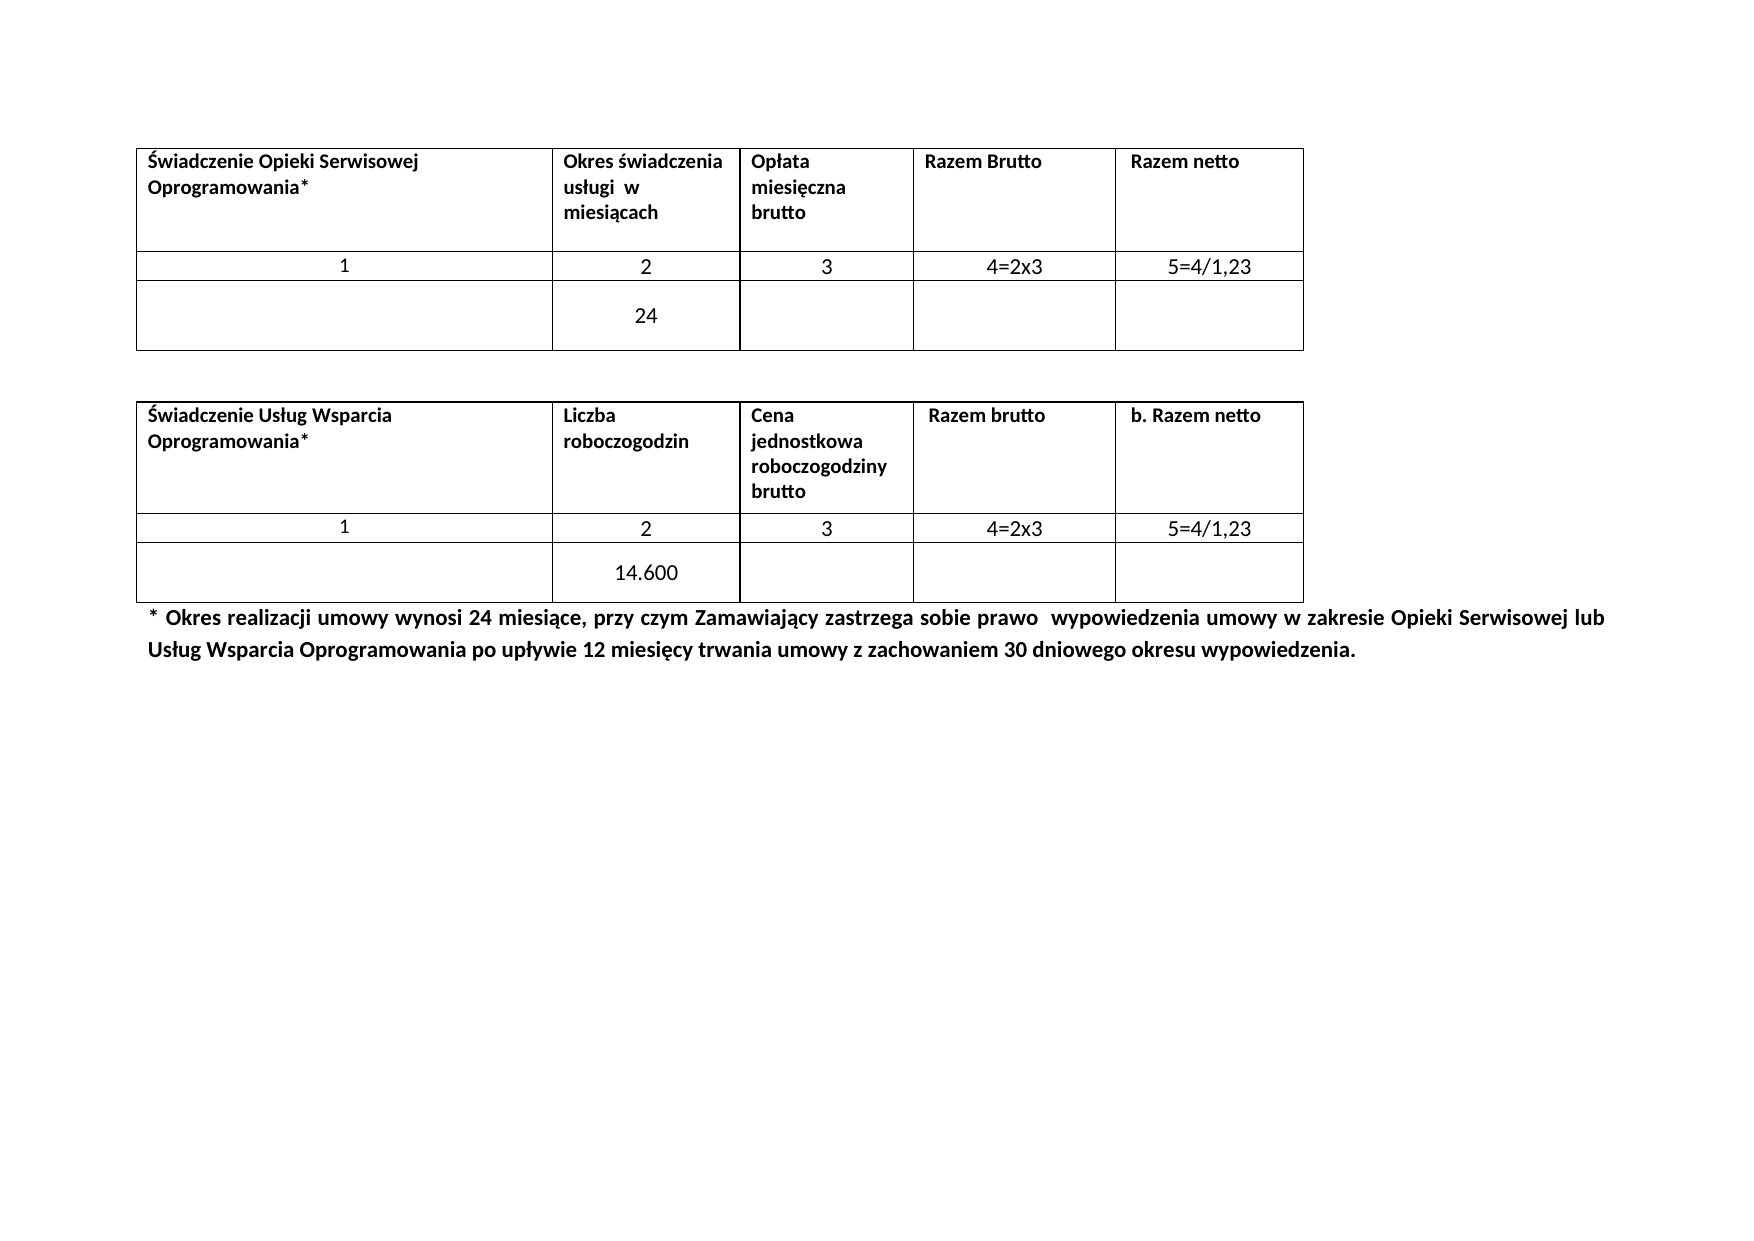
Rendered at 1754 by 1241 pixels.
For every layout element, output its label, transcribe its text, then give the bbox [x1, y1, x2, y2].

table_header b. Razem netto [1116, 403, 1303, 513]
table_header Opłata miesięczna brutto [741, 149, 913, 251]
table_cell 3 [741, 252, 913, 280]
table_cell [741, 543, 913, 602]
table_cell 4=2x3 [914, 514, 1115, 542]
table_cell [914, 543, 1115, 602]
table_cell [1116, 543, 1303, 602]
table_cell 2 [553, 252, 739, 280]
table_header Świadczenie Opieki Serwisowej Oprogramowania* [137, 149, 552, 251]
table_cell 4=2x3 [914, 252, 1115, 280]
table_cell 5=4/1,23 [1116, 514, 1303, 542]
table_cell [741, 281, 913, 350]
table_cell 2 [553, 514, 739, 542]
table_cell 5=4/1,23 [1116, 252, 1303, 280]
table_cell 1 [137, 514, 552, 542]
table_header Razem netto [1116, 149, 1303, 251]
table_header Razem brutto [914, 403, 1115, 513]
table_header Okres świadczenia usługi w miesiącach [553, 149, 739, 251]
table_cell 3 [741, 514, 913, 542]
text * Okres realizacji umowy wynosi 24 miesiące, przy czym Zamawiający zastrzega sobie prawo wypowiedzenia umowy w zakresie Opieki Serwisowej lub Usług Wsparcia Oprogramowania po upływie 12 miesięcy trwania umowy z zachowaniem 30 dniowego okresu wypowiedzenia. [148, 603, 1606, 663]
table_cell 1 [137, 252, 552, 280]
table_header Świadczenie Usług Wsparcia Oprogramowania* [137, 403, 552, 513]
table_header Liczba roboczogodzin [553, 403, 739, 513]
table_header Razem Brutto [914, 149, 1115, 251]
table_cell 14.600 [553, 543, 739, 602]
table_header Cena jednostkowa roboczogodziny brutto [741, 403, 913, 513]
table_cell [137, 281, 552, 350]
table_cell 24 [553, 281, 739, 350]
table_cell [1116, 281, 1303, 350]
table_cell [137, 543, 552, 602]
table_cell [914, 281, 1115, 350]
